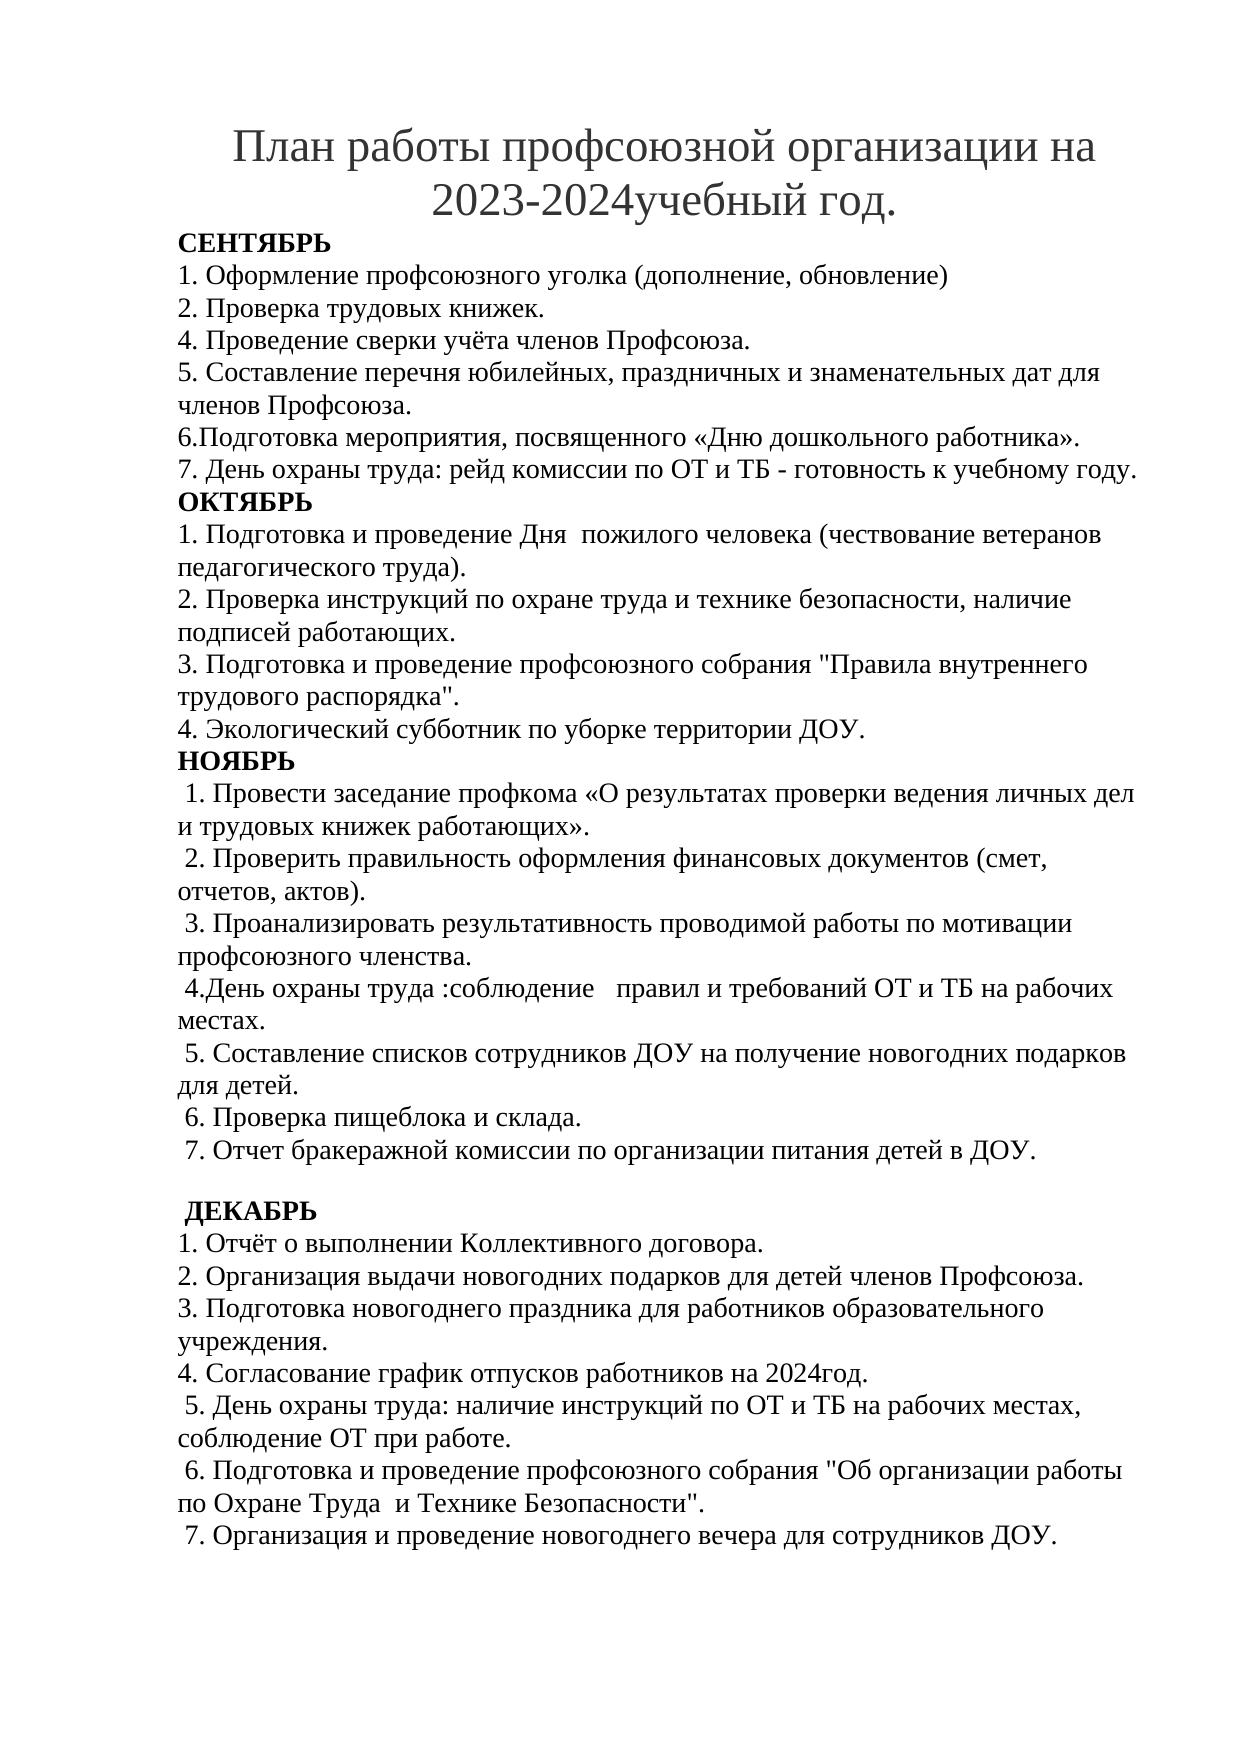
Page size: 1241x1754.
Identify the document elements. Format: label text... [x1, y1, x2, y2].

text 4. Проведение сверки учёта членов Профсоюза. [177, 323, 1152, 355]
text 2. Проверка инструкций по охране труда и технике безопасности, наличие подписей работающих. [177, 582, 1152, 647]
text 3. Проанализировать результативность проводимой работы по мотивации профсоюзного членства. [177, 906, 1152, 971]
text 4.День охраны труда :соблюдение правил и требований ОТ и ТБ на рабочих местах. [177, 971, 1152, 1036]
text 6. Проверка пищеблока и склада. [177, 1101, 1152, 1133]
text 6. Подготовка и проведение профсоюзного собрания "Об организации работы по Охране Труда и Технике Безопасности". [177, 1453, 1152, 1518]
text 5. День охраны труда: наличие инструкций по ОТ и ТБ на рабочих местах, соблюдение ОТ при работе. [177, 1388, 1152, 1453]
text 2. Организация выдачи новогодних подарков для детей членов Профсоюза. [177, 1259, 1152, 1291]
text План работы профсоюзной организации на 2023-2024учебный год. [177, 118, 1152, 226]
text 3. Подготовка новогоднего праздника для работников образовательного учреждения. [177, 1291, 1152, 1356]
text 7. Отчет бракеражной комиссии по организации питания детей в ДОУ. [177, 1133, 1152, 1165]
text 5. Составление списков сотрудников ДОУ на получение новогодних подарков для детей. [177, 1036, 1152, 1101]
text 4. Экологический субботник по уборке территории ДОУ. [177, 712, 1152, 744]
text 7. Организация и проведение новогоднего вечера для сотрудников ДОУ. [177, 1518, 1152, 1550]
text 2. Проверить правильность оформления финансовых документов (смет, отчетов, актов). [177, 841, 1152, 906]
text 1. Подготовка и проведение Дня пожилого человека (чествование ветеранов педагогического труда). [177, 517, 1152, 582]
text 2. Проверка трудовых книжек. [177, 291, 1152, 323]
text 1. Отчёт о выполнении Коллективного договора. [177, 1226, 1152, 1259]
text 7. День охраны труда: рейд комиссии по ОТ и ТБ - готовность к учебному году. [177, 453, 1152, 485]
text 6.Подготовка мероприятия, посвященного «Дню дошкольного работника». [177, 420, 1152, 453]
text 1. Провести заседание профкома «О результатах проверки ведения личных дел и трудовых книжек работающих». [177, 777, 1152, 841]
text 3. Подготовка и проведение профсоюзного собрания "Правила внутреннего трудового распорядка". [177, 647, 1152, 712]
text НОЯБРЬ [177, 744, 1152, 777]
text ДЕКАБРЬ [177, 1194, 1152, 1226]
text 4. Согласование график отпусков работников на 2024год. [177, 1356, 1152, 1388]
text 1. Оформление профсоюзного уголка (дополнение, обновление) [177, 258, 1152, 291]
text 5. Составление перечня юбилейных, праздничных и знаменательных дат для членов Профсоюза. [177, 355, 1152, 420]
text СЕНТЯБРЬ [177, 226, 1152, 258]
text ОКТЯБРЬ [177, 485, 1152, 517]
